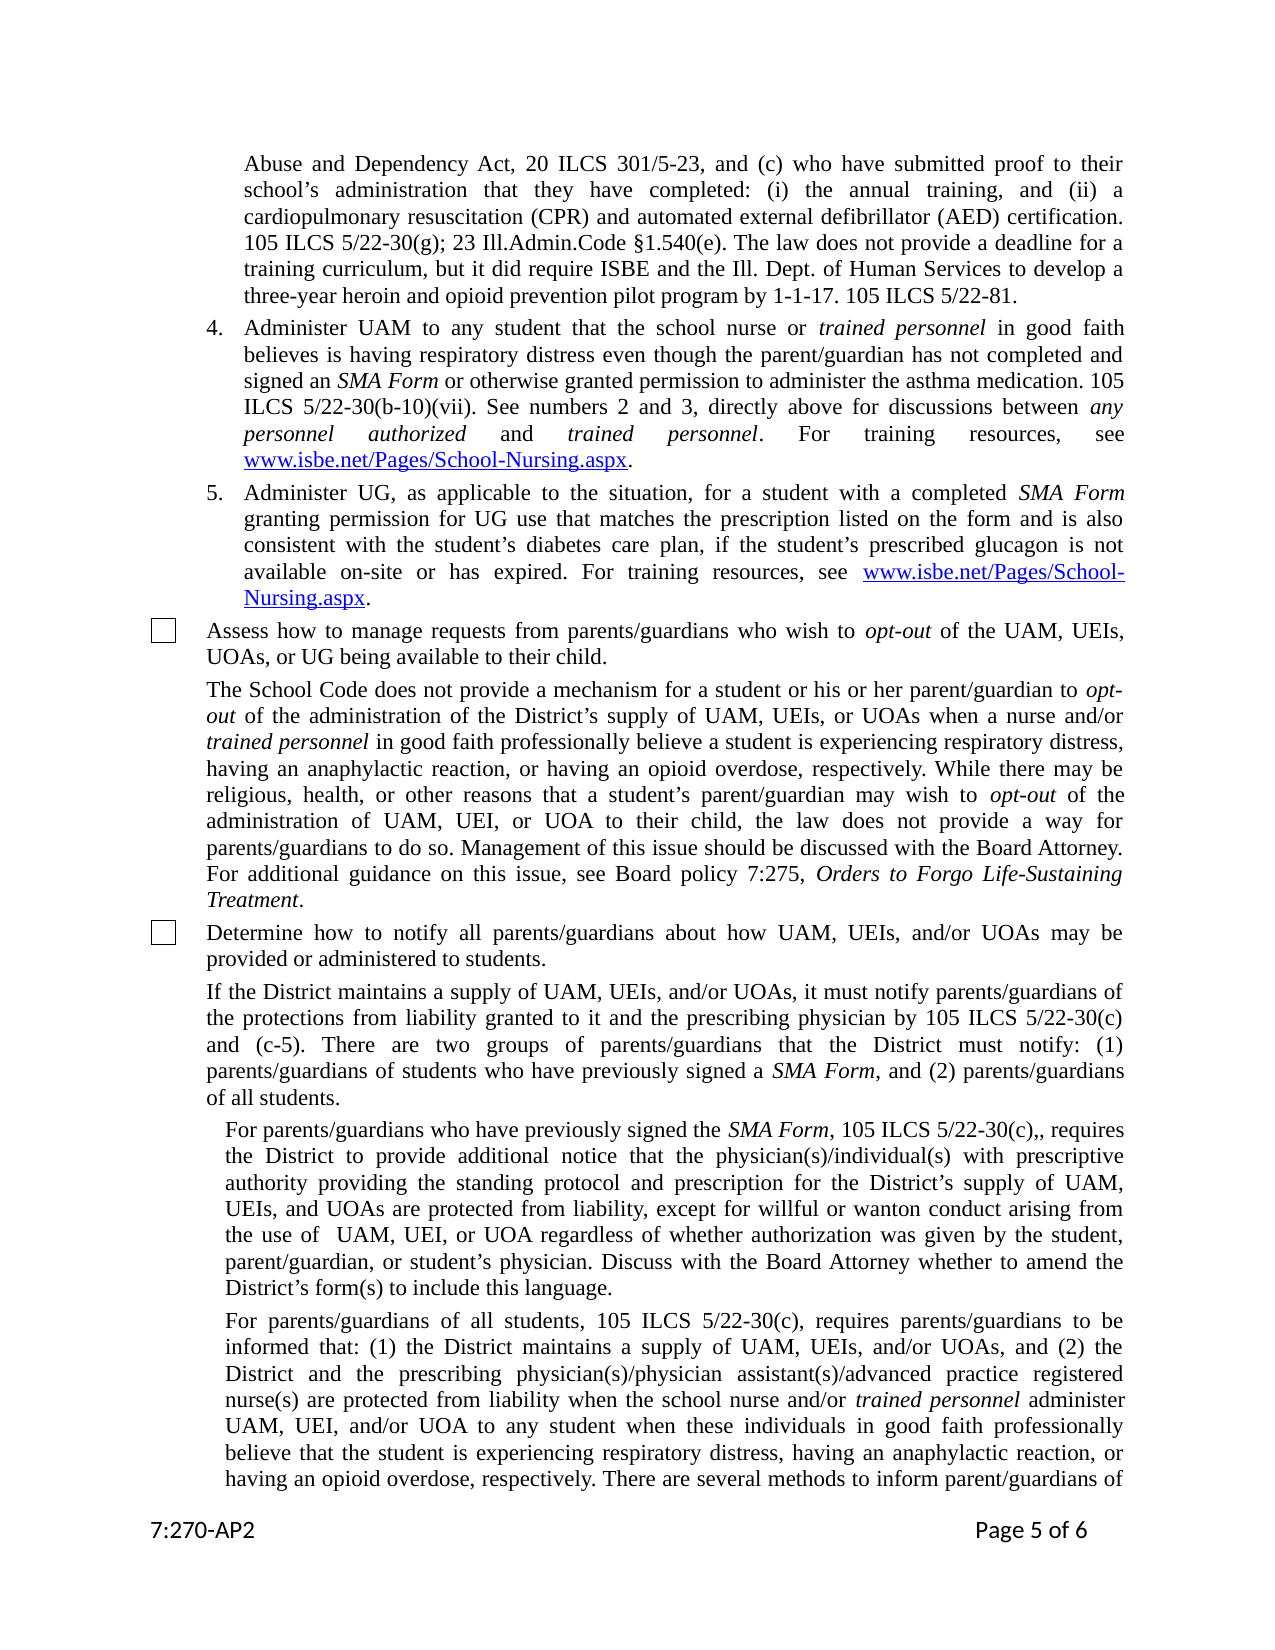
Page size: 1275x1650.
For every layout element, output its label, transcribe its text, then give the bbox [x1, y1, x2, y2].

list Administer UG, as applicable to the situation, for a student with a completed SMA Form granting permission for UG use that matches the prescription listed on the form and is also consistent with the student’s diabetes care plan, if the student’s prescribed glucagon is not available on-site or has expired. For training resources, see www.isbe.net/Pages/School-Nursing.aspx. [206, 479, 1125, 611]
text If the District maintains a supply of UAM, UEIs, and/or UOAs, it must notify parents/guardians of the protections from liability granted to it and the prescribing physician by 105 ILCS 5/22-30(c) and (c-5). There are two groups of parents/guardians that the District must notify: (1) parents/guardians of students who have previously signed a SMA Form, and (2) parents/guardians of all students. [206, 978, 1125, 1110]
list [206, 150, 1125, 308]
list Administer UAM to any student that the school nurse or trained personnel in good faith believes is having respiratory distress even though the parent/guardian has not completed and signed an SMA Form or otherwise granted permission to administer the asthma medication. 105 ILCS 5/22-30(b-10)(vii). See numbers 2 and 3, directly above for discussions between any personnel authorized and trained personnel. For training resources, see www.isbe.net/Pages/School-Nursing.aspx. [206, 314, 1125, 472]
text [225, 1307, 1125, 1491]
text The School Code does not provide a mechanism for a student or his or her parent/guardian to opt-out of the administration of the District’s supply of UAM, UEIs, or UOAs when a nurse and/or trained personnel in good faith professionally believe a student is experiencing respiratory distress, having an anaphylactic reaction, or having an opioid overdose, respectively. While there may be religious, health, or other reasons that a student’s parent/guardian may wish to opt-out of the administration of UAM, UEI, or UOA to their child, the law does not provide a way for parents/guardians to do so. Management of this issue should be discussed with the Board Attorney. For additional guidance on this issue, see Board policy 7:275, Orders to Forgo Life-Sustaining Treatment. [206, 676, 1125, 913]
text Determine how to notify all parents/guardians about how UAM, UEIs, and/or UOAs may be provided or administered to students. [150, 919, 1125, 972]
text Assess how to manage requests from parents/guardians who wish to opt-out of the UAM, UEIs, UOAs, or UG being available to their child. [150, 617, 1125, 669]
text For parents/guardians who have previously signed the SMA Form, 105 ILCS 5/22-30(c),, requires the District to provide additional notice that the physician(s)/individual(s) with prescriptive authority providing the standing protocol and prescription for the District’s supply of UAM, UEIs, and UOAs are protected from liability, except for willful or wanton conduct arising from the use of UAM, UEI, or UOA regardless of whether authorization was given by the student, parent/guardian, or student’s physician. Discuss with the Board Attorney whether to amend the District’s form(s) to include this language. [225, 1116, 1125, 1301]
